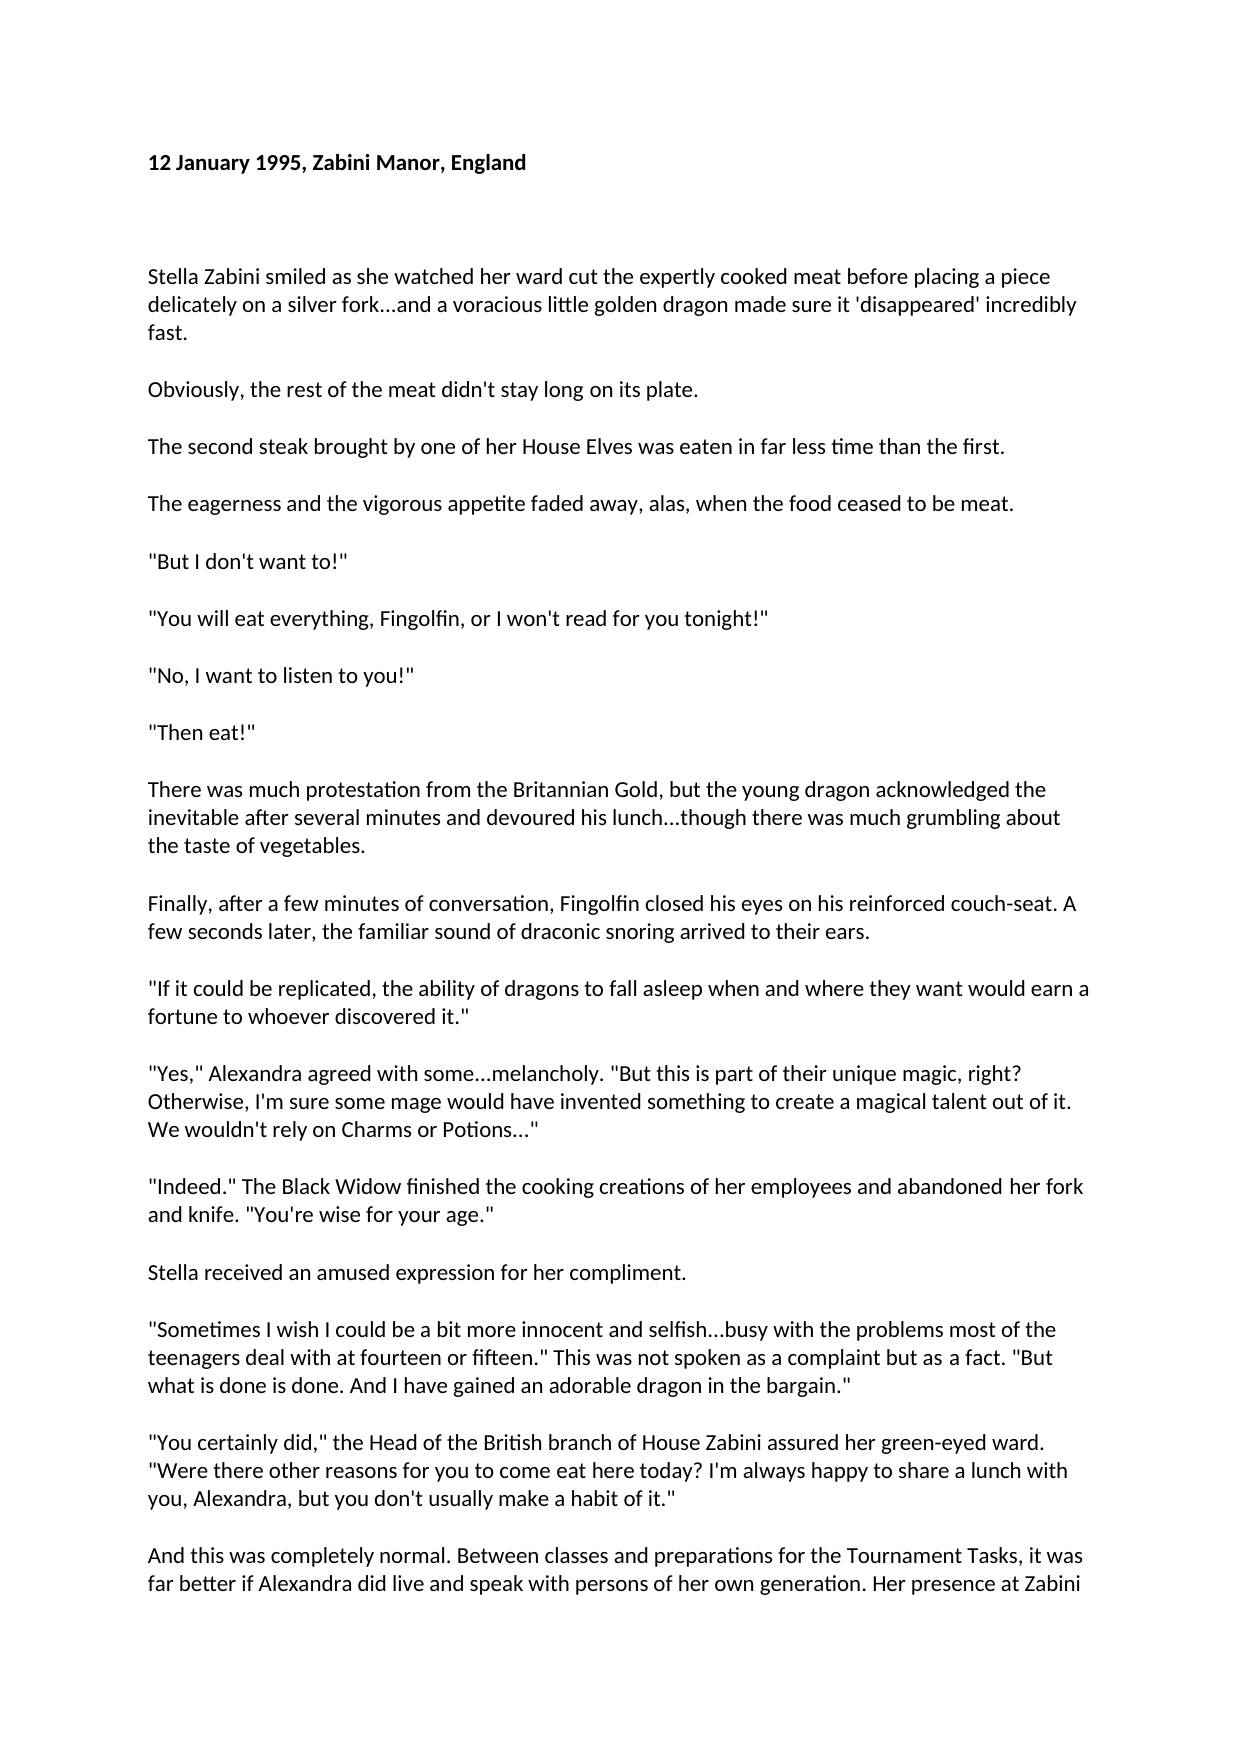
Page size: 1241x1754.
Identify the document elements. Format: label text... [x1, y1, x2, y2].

text "Yes," Alexandra agreed with some...melancholy. "But this is part of their unique magic, right? Otherwise, I'm sure some mage would have invented something to create a magical talent out of it. We wouldn't rely on Charms or Potions..." [148, 1059, 1093, 1143]
text "Then eat!" [148, 718, 1093, 746]
text Stella Zabini smiled as she watched her ward cut the expertly cooked meat before placing a piece delicately on a silver fork...and a voracious little golden dragon made sure it 'disappeared' incredibly fast. [148, 262, 1093, 346]
text "Indeed." The Black Widow finished the cooking creations of her employees and abandoned her fork and knife. "You're wise for your age." [148, 1172, 1093, 1228]
text The second steak brought by one of her House Elves was eaten in far less time than the first. [148, 432, 1093, 460]
text The eagerness and the vigorous appetite faded away, alas, when the food ceased to be meat. [148, 489, 1093, 518]
text "But I don't want to!" [148, 547, 1093, 575]
text "If it could be replicated, the ability of dragons to fall asleep when and where they want would earn a fortune to whoever discovered it." [148, 974, 1093, 1030]
text 12 January 1995, Zabini Manor, England [148, 148, 1093, 176]
text "No, I want to listen to you!" [148, 661, 1093, 689]
text "You will eat everything, Fingolfin, or I won't read for you tonight!" [148, 604, 1093, 632]
text Obviously, the rest of the meat didn't stay long on its plate. [148, 375, 1093, 403]
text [148, 1541, 1093, 1597]
text "Sometimes I wish I could be a bit more innocent and selfish...busy with the problems most of the teenagers deal with at fourteen or fifteen." This was not spoken as a complaint but as a fact. "But what is done is done. And I have gained an adorable dragon in the bargain." [148, 1315, 1093, 1399]
text Finally, after a few minutes of conversation, Fingolfin closed his eyes on his reinforced couch-seat. A few seconds later, the familiar sound of draconic snoring arrived to their ears. [148, 889, 1093, 945]
text There was much protestation from the Britannian Gold, but the young dragon acknowledged the inevitable after several minutes and devoured his lunch...though there was much grumbling about the taste of vegetables. [148, 776, 1093, 859]
text "You certainly did," the Head of the British branch of House Zabini assured her green-eyed ward. "Were there other reasons for you to come eat here today? I'm always happy to share a lunch with you, Alexandra, but you don't usually make a habit of it." [148, 1428, 1093, 1512]
text Stella received an amused expression for her compliment. [148, 1258, 1093, 1286]
